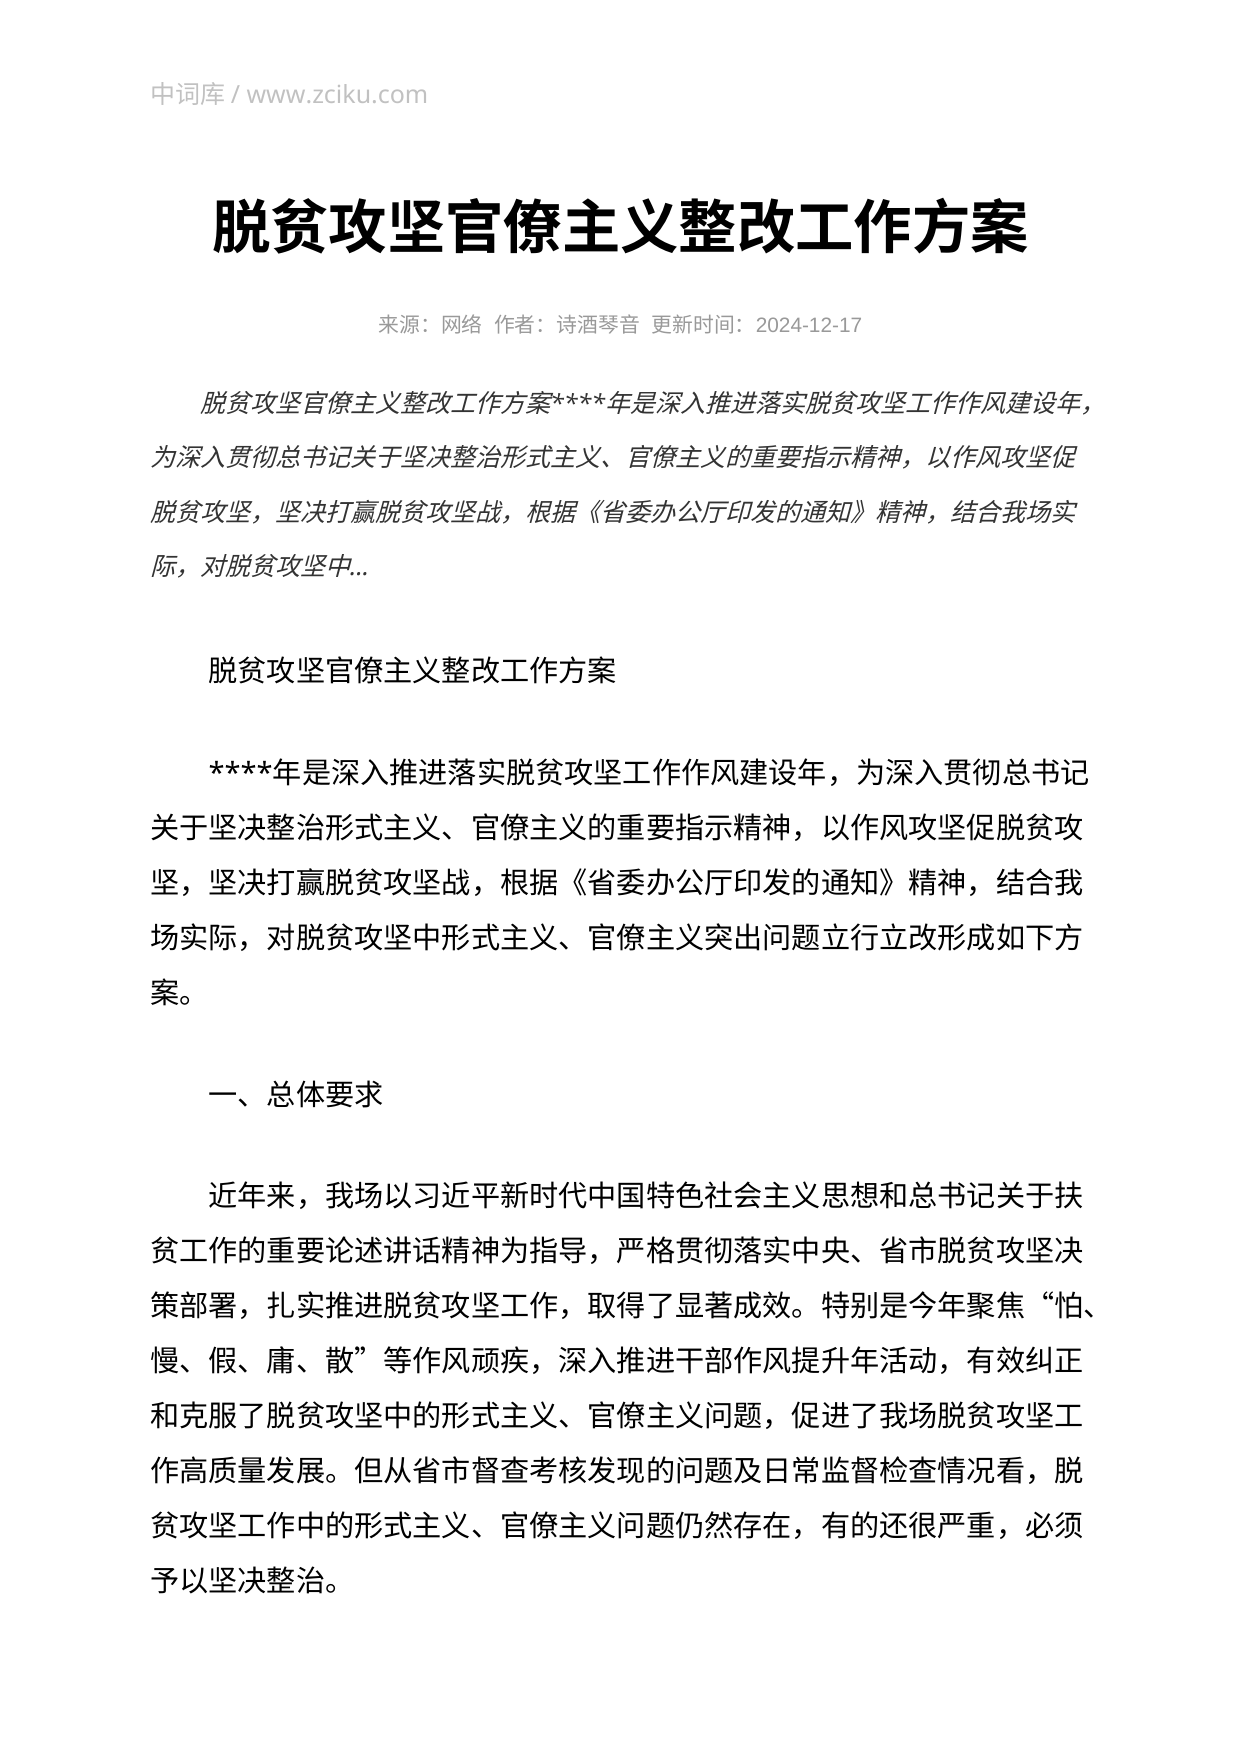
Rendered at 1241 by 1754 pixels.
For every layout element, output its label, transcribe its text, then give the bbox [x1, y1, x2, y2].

text 近年来，我场以习近平新时代中国特色社会主义思想和总书记关于扶贫工作的重要论述讲话精神为指导，严格贯彻落实中央、省市脱贫攻坚决策部署，扎实推进脱贫攻坚工作，取得了显著成效。特别是今年聚焦“怕、慢、假、庸、散”等作风顽疾，深入推进干部作风提升年活动，有效纠正和克服了脱贫攻坚中的形式主义、官僚主义问题，促进了我场脱贫攻坚工作高质量发展。但从省市督查考核发现的问题及日常监督检查情况看，脱贫攻坚工作中的形式主义、官僚主义问题仍然存在，有的还很严重，必须予以坚决整治。 [150, 1173, 1090, 1599]
text 一、总体要求 [150, 1071, 1090, 1113]
text 脱贫攻坚官僚主义整改工作方案 [150, 648, 1090, 690]
text 脱贫攻坚官僚主义整改工作方案****年是深入推进落实脱贫攻坚工作作风建设年，为深入贯彻总书记关于坚决整治形式主义、官僚主义的重要指示精神，以作风攻坚促脱贫攻坚，坚决打赢脱贫攻坚战，根据《省委办公厅印发的通知》精神，结合我场实际，对脱贫攻坚中... [150, 383, 1090, 583]
text ****年是深入推进落实脱贫攻坚工作作风建设年，为深入贯彻总书记关于坚决整治形式主义、官僚主义的重要指示精神，以作风攻坚促脱贫攻坚，坚决打赢脱贫攻坚战，根据《省委办公厅印发的通知》精神，结合我场实际，对脱贫攻坚中形式主义、官僚主义突出问题立行立改形成如下方案。 [150, 749, 1090, 1012]
text 来源：网络 作者：诗酒琴音 更新时间：2024-12-17 [150, 313, 1090, 337]
subtitle 脱贫攻坚官僚主义整改工作方案 [150, 181, 1090, 266]
